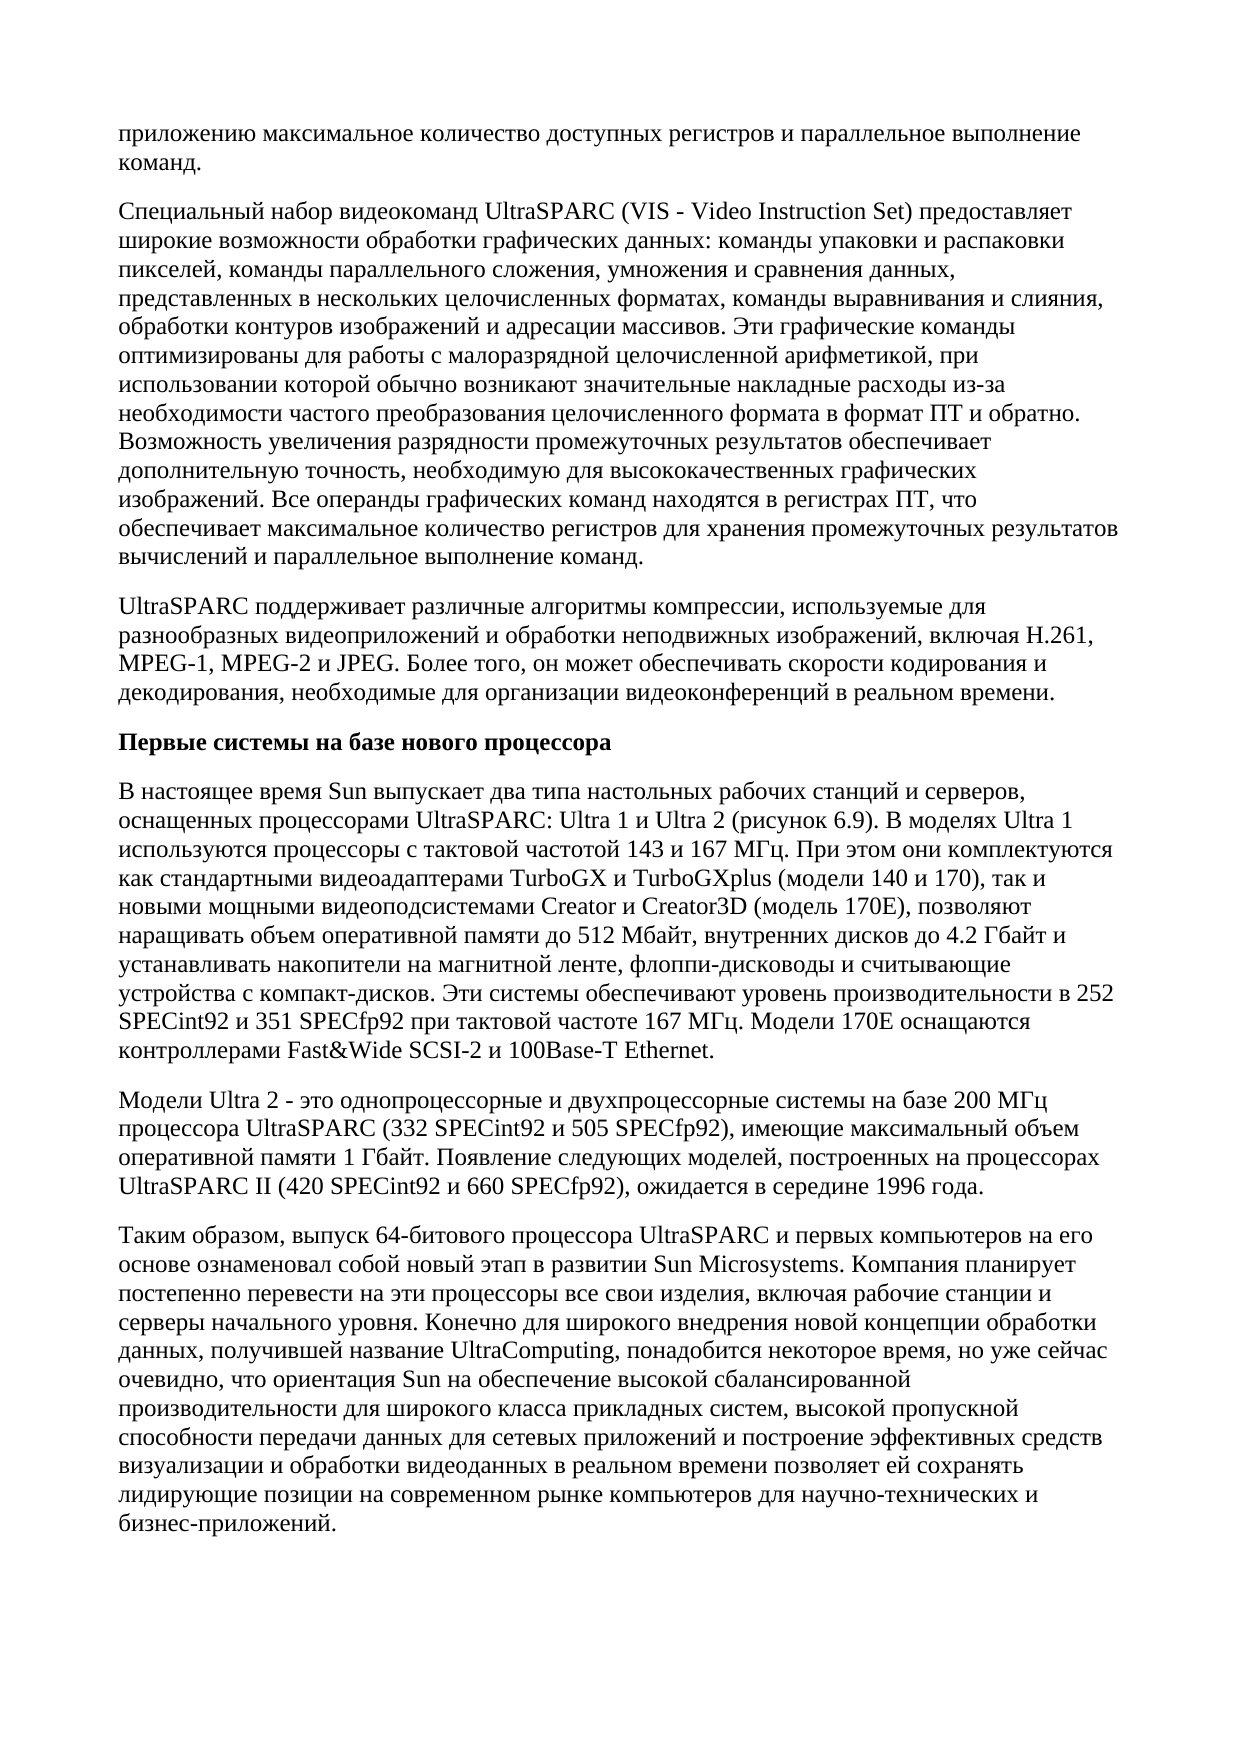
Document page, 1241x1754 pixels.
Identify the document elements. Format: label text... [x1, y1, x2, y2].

text UltraSPARC поддерживает различные алгоритмы компрессии, используемые для разнообразных видеоприложений и обработки неподвижных изображений, включая H.261, MPEG-1, MPEG-2 и JPEG. Более того, он может обеспечивать скорости кодирования и декодирования, необходимые для организации видеоконференций в реальном времени. [118, 591, 1122, 706]
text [118, 118, 1122, 176]
text Специальный набор видеокоманд UltraSPARC (VIS - Video Instruction Set) предоставляет широкие возможности обработки графических данных: команды упаковки и распаковки пикселей, команды параллельного сложения, умножения и сравнения данных, представленных в нескольких целочисленных форматах, команды выравнивания и слияния, обработки контуров изображений и адресации массивов. Эти графические команды оптимизированы для работы с малоразрядной целочисленной арифметикой, при использовании которой обычно возникают значительные накладные расходы из-за необходимости частого преобразования целочисленного формата в формат ПТ и обратно. Возможность увеличения разрядности промежуточных результатов обеспечивает дополнительную точность, необходимую для высококачественных графических изображений. Все операнды графических команд находятся в регистрах ПТ, что обеспечивает максимальное количество регистров для хранения промежуточных результатов вычислений и параллельное выполнение команд. [118, 196, 1122, 570]
text Таким образом, выпуск 64-битового процессора UltraSPARC и первых компьютеров на его основе ознаменовал собой новый этап в развитии Sun Microsystems. Компания планирует постепенно перевести на эти процессоры все свои изделия, включая рабочие станции и серверы начального уровня. Конечно для широкого внедрения новой концепции обработки данных, получившей название UltraComputing, понадобится некоторое время, но уже сейчас очевидно, что ориентация Sun на обеспечение высокой сбалансированной производительности для широкого класса прикладных систем, высокой пропускной способности передачи данных для сетевых приложений и построение эффективных средств визуализации и обработки видеоданных в реальном времени позволяет ей сохранять лидирующие позиции на современном рынке компьютеров для научно-технических и бизнес-приложений. [118, 1221, 1122, 1537]
text Первые системы на базе нового процессора [118, 727, 1122, 756]
text Модели Ultra 2 - это однопроцессорные и двухпроцессорные системы на базе 200 МГц процессора UltraSPARC (332 SPECint92 и 505 SPECfp92), имеющие максимальный объем оперативной памяти 1 Гбайт. Появление следующих моделей, построенных на процессорах UltraSPARC II (420 SPECint92 и 660 SPECfp92), ожидается в середине 1996 года. [118, 1085, 1122, 1200]
text В настоящее время Sun выпускает два типа настольных рабочих станций и серверов, оснащенных процессорами UltraSPARC: Ultra 1 и Ultra 2 (рисунок 6.9). В моделях Ultra 1 используются процессоры с тактовой частотой 143 и 167 МГц. При этом они комплектуются как стандартными видеоадаптерами TurboGX и TurboGXplus (модели 140 и 170), так и новыми мощными видеоподсистемами Creator и Creator3D (модель 170Е), позволяют наращивать объем оперативной памяти до 512 Мбайт, внутренних дисков до 4.2 Гбайт и устанавливать накопители на магнитной ленте, флоппи-дисководы и считывающие устройства с компакт-дисков. Эти системы обеспечивают уровень производительности в 252 SPECint92 и 351 SPECfp92 при тактовой частоте 167 МГц. Модели 170Е оснащаются контроллерами Fast&Wide SCSI-2 и 100Base-T Ethernet. [118, 776, 1122, 1064]
